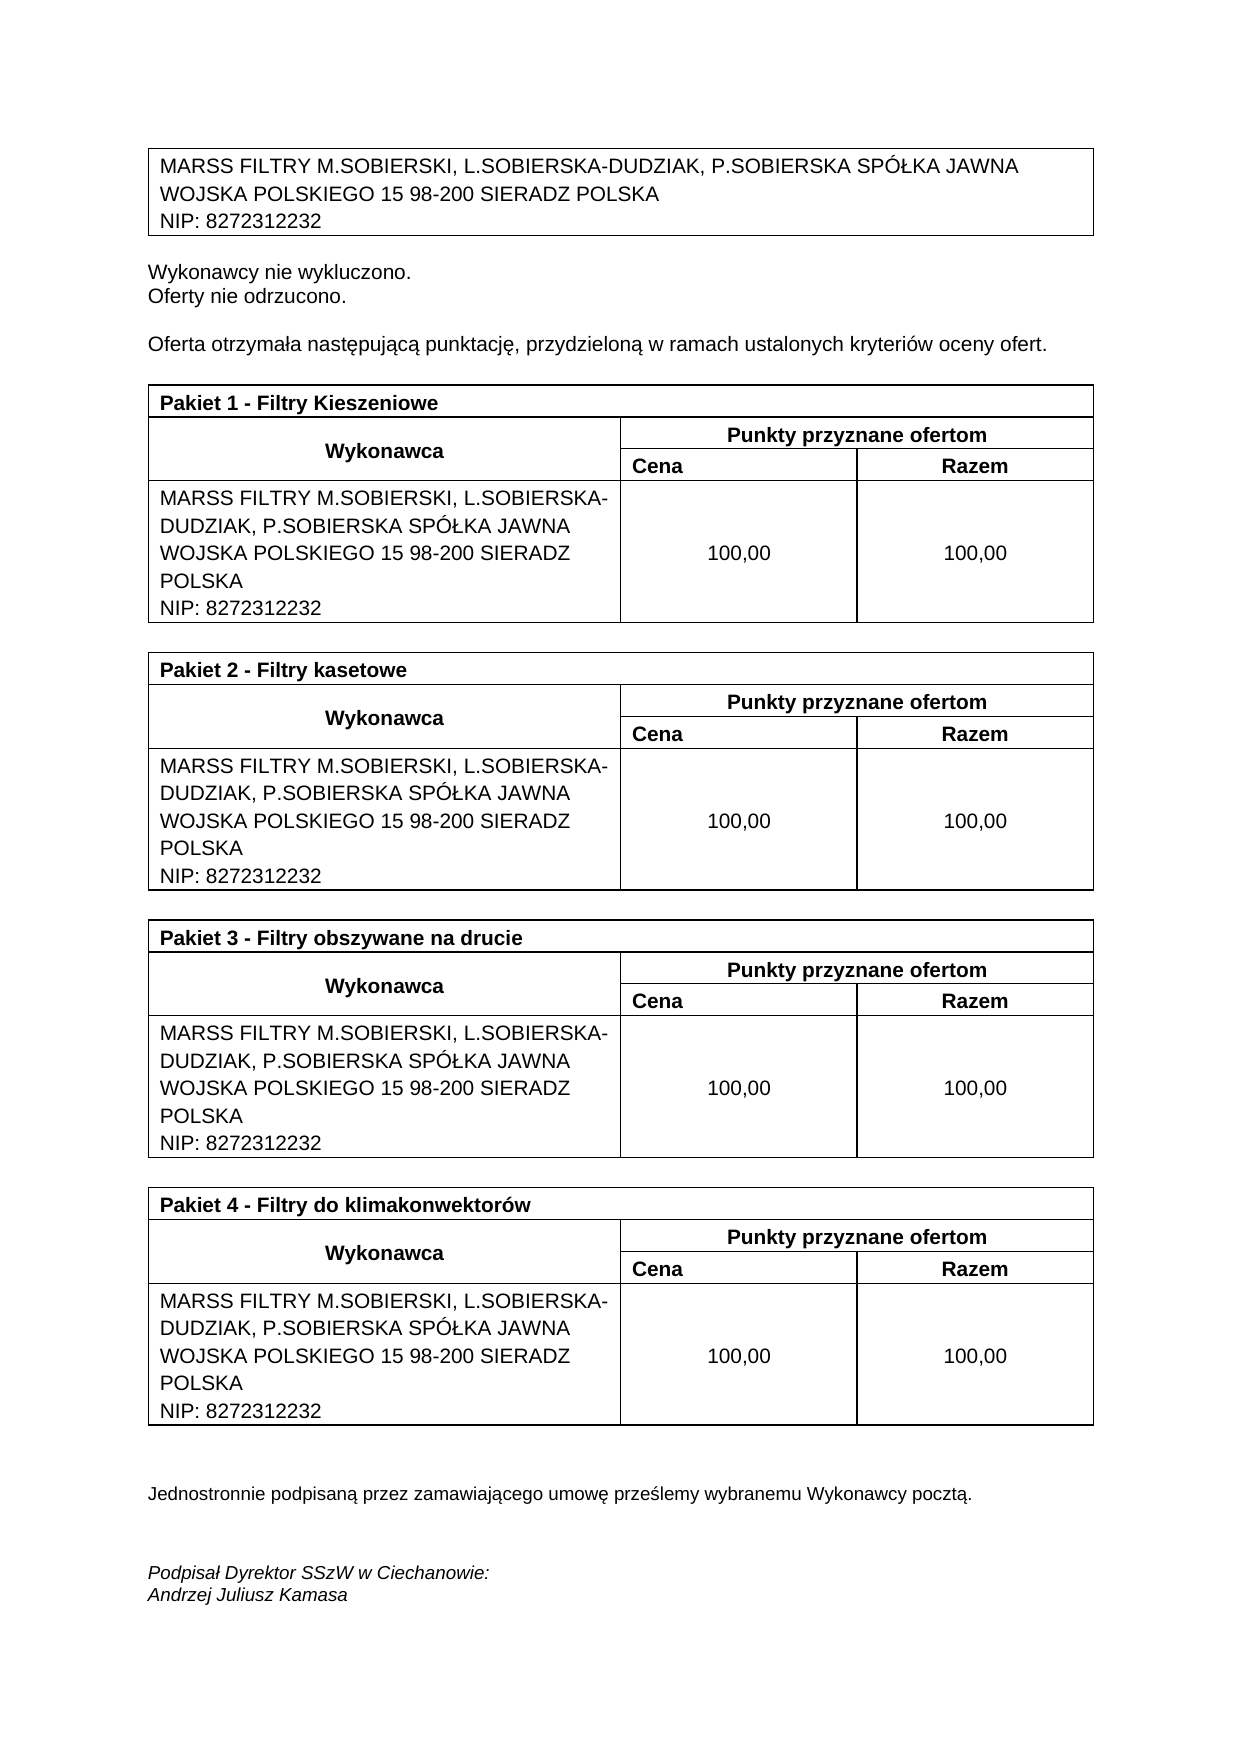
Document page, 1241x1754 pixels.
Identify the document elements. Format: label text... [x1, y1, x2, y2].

table_cell 100,00 [858, 481, 1093, 622]
table_cell Wykonawca [149, 953, 620, 1015]
text Podpisał Dyrektor SSzW w Ciechanowie: [148, 1562, 1093, 1584]
table_cell 100,00 [621, 481, 856, 622]
text Andrzej Juliusz Kamasa [148, 1584, 1093, 1605]
text Oferty nie odrzucono. [148, 284, 1093, 308]
table_header Pakiet 2 - Filtry kasetowe [149, 653, 1093, 684]
table_cell Wykonawca [149, 418, 620, 480]
table_cell Wykonawca [149, 685, 620, 747]
text Wykonawcy nie wykluczono. [148, 260, 1093, 284]
table_cell 100,00 [858, 749, 1093, 889]
table_header Pakiet 4 - Filtry do klimakonwektorów [149, 1188, 1093, 1219]
table_cell MARSS FILTRY M.SOBIERSKI, L.SOBIERSKA-DUDZIAK, P.SOBIERSKA SPÓŁKA JAWNA WOJSKA POLSKIEGO 15 98-200 SIERADZ POLSKA NIP: 8272312232 [149, 1284, 620, 1424]
table_cell Razem [858, 717, 1093, 747]
table_cell Punkty przyznane ofertom [621, 1220, 1093, 1251]
table_cell Cena [621, 717, 856, 747]
table_cell Punkty przyznane ofertom [621, 953, 1093, 983]
table_cell Wykonawca [149, 1220, 620, 1282]
table_cell 100,00 [621, 1284, 856, 1424]
table_cell 100,00 [621, 1016, 856, 1157]
table_cell 100,00 [858, 1284, 1093, 1424]
table_header Pakiet 3 - Filtry obszywane na drucie [149, 921, 1093, 951]
table_cell Razem [858, 1252, 1093, 1282]
table_cell Cena [621, 984, 856, 1015]
table_cell Razem [858, 449, 1093, 480]
text Jednostronnie podpisaną przez zamawiającego umowę prześlemy wybranemu Wykonawcy pocztą. [148, 1483, 1093, 1504]
table_cell 100,00 [858, 1016, 1093, 1157]
table_cell 100,00 [621, 749, 856, 889]
table_cell Punkty przyznane ofertom [621, 685, 1093, 716]
table_cell MARSS FILTRY M.SOBIERSKI, L.SOBIERSKA-DUDZIAK, P.SOBIERSKA SPÓŁKA JAWNA WOJSKA POLSKIEGO 15 98-200 SIERADZ POLSKA NIP: 8272312232 [149, 481, 620, 622]
table_cell Cena [621, 449, 856, 480]
table_cell MARSS FILTRY M.SOBIERSKI, L.SOBIERSKA-DUDZIAK, P.SOBIERSKA SPÓŁKA JAWNA WOJSKA POLSKIEGO 15 98-200 SIERADZ POLSKA NIP: 8272312232 [149, 1016, 620, 1157]
table_header Pakiet 1 - Filtry Kieszeniowe [149, 386, 1093, 416]
table_cell Punkty przyznane ofertom [621, 418, 1093, 448]
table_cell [149, 149, 1093, 234]
table_cell Cena [621, 1252, 856, 1282]
table_cell MARSS FILTRY M.SOBIERSKI, L.SOBIERSKA-DUDZIAK, P.SOBIERSKA SPÓŁKA JAWNA WOJSKA POLSKIEGO 15 98-200 SIERADZ POLSKA NIP: 8272312232 [149, 749, 620, 889]
table_cell Razem [858, 984, 1093, 1015]
text Oferta otrzymała następującą punktację, przydzieloną w ramach ustalonych kryteriów oceny ofert. [148, 332, 1093, 356]
